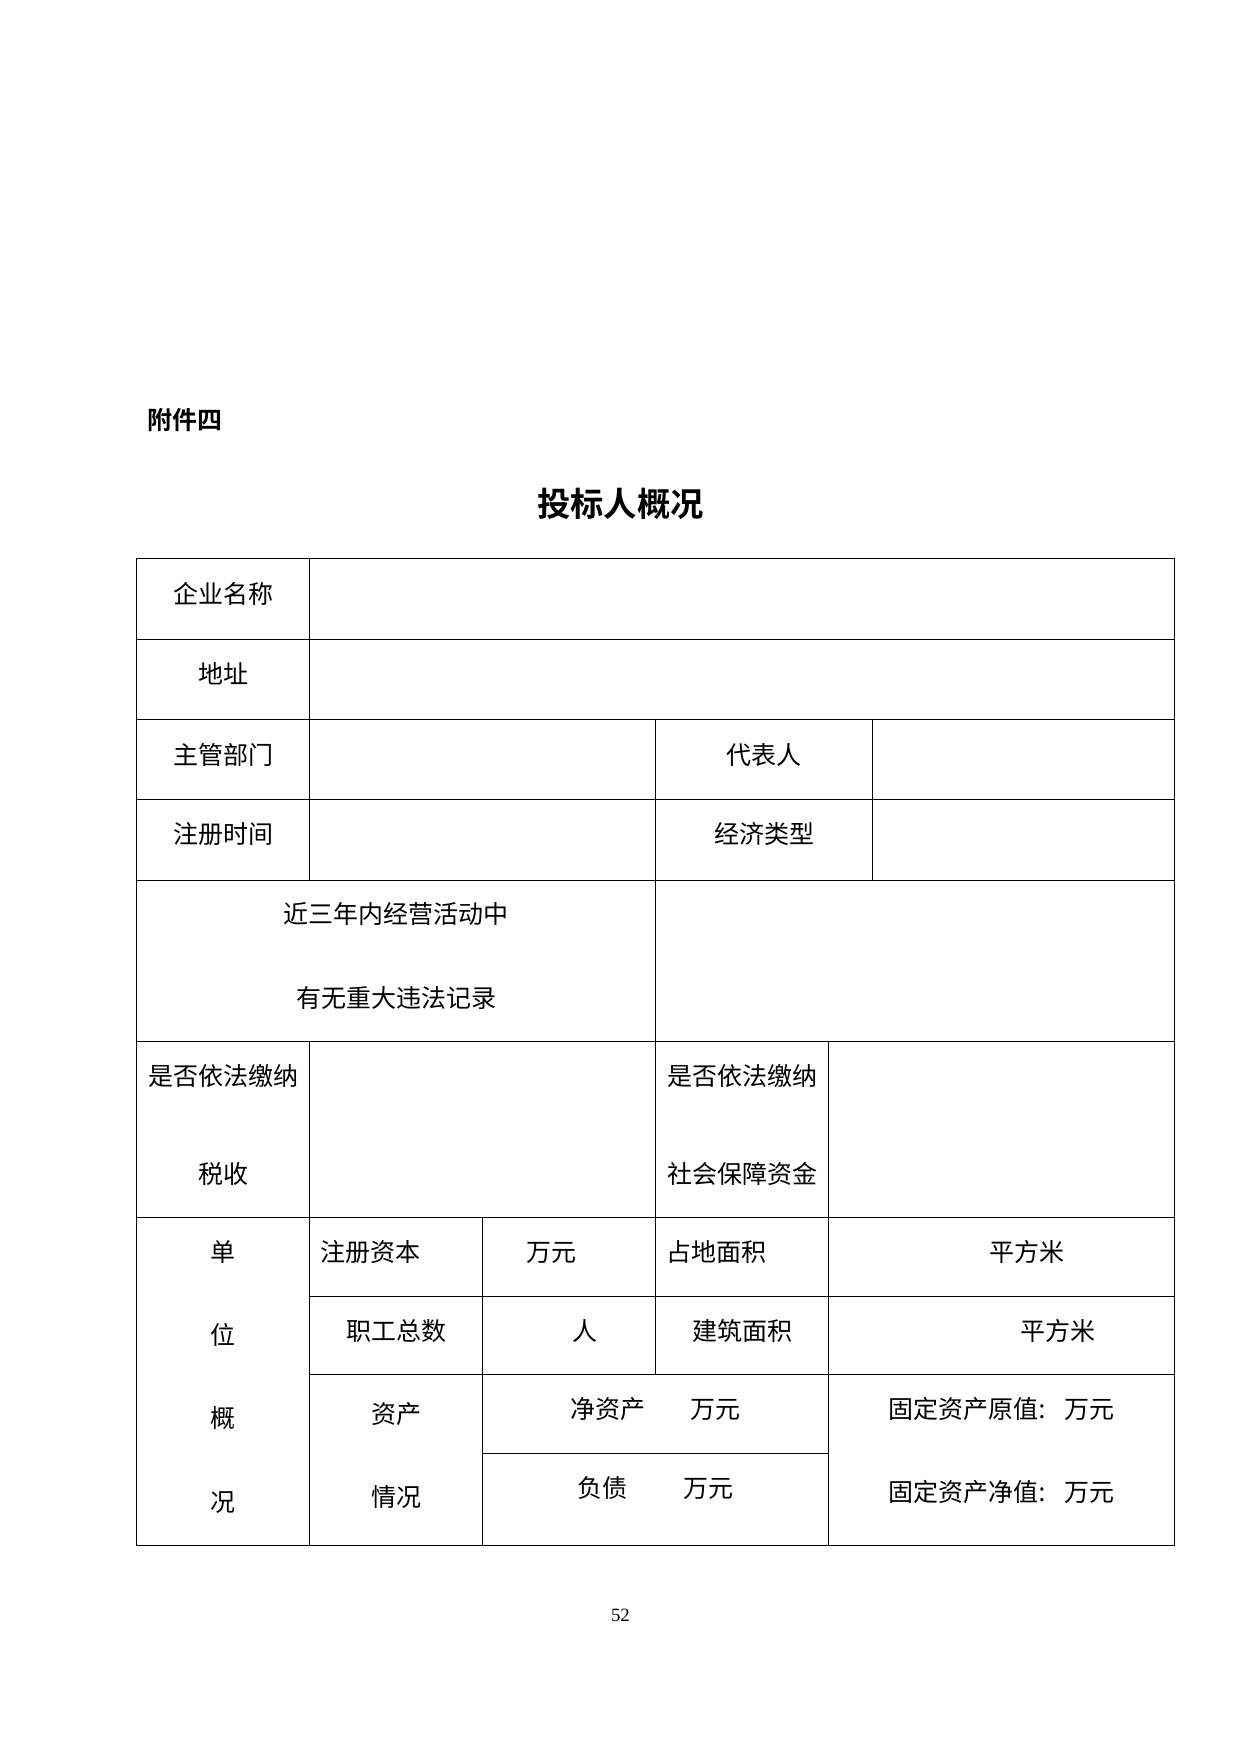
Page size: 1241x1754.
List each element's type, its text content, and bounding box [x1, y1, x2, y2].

table_cell 固定资产原值: 万元 固定资产净值: 万元 [829, 1375, 1174, 1545]
table_cell [873, 720, 1174, 799]
table_cell 主管部门 [137, 720, 309, 799]
table_header [310, 559, 1174, 639]
table_cell [873, 800, 1174, 879]
table_cell [310, 800, 655, 879]
table_cell 负债 万元 [483, 1454, 828, 1545]
table_cell [829, 1042, 1174, 1217]
table_cell 注册时间 [137, 800, 309, 879]
table_cell 平方米 [829, 1297, 1174, 1374]
table_cell 单 位 概 况 [137, 1218, 309, 1545]
table_cell [656, 881, 1174, 1041]
text 附件四 [148, 386, 1092, 451]
table_cell 经济类型 [656, 800, 872, 879]
table_cell 是否依法缴纳社会保障资金 [656, 1042, 828, 1217]
table_cell 人 [483, 1297, 655, 1374]
table_cell [310, 1042, 655, 1217]
table_cell 资产 情况 [310, 1375, 482, 1545]
table_cell [310, 640, 1174, 719]
table_cell 近三年内经营活动中 有无重大违法记录 [137, 881, 655, 1041]
table_cell 是否依法缴纳税收 [137, 1042, 309, 1217]
table_header 企业名称 [137, 559, 309, 639]
table_cell [310, 720, 655, 799]
table_cell 净资产 万元 [483, 1375, 828, 1453]
table_cell 地址 [137, 640, 309, 719]
text 投标人概况 [148, 469, 1092, 534]
table_cell 代表人 [656, 720, 872, 799]
table_cell 注册资本 [310, 1218, 482, 1296]
table_cell 占地面积 [656, 1218, 828, 1296]
table_cell 建筑面积 [656, 1297, 828, 1374]
table_cell 平方米 [829, 1218, 1174, 1296]
table_cell 万元 [483, 1218, 655, 1296]
table_cell 职工总数 [310, 1297, 482, 1374]
